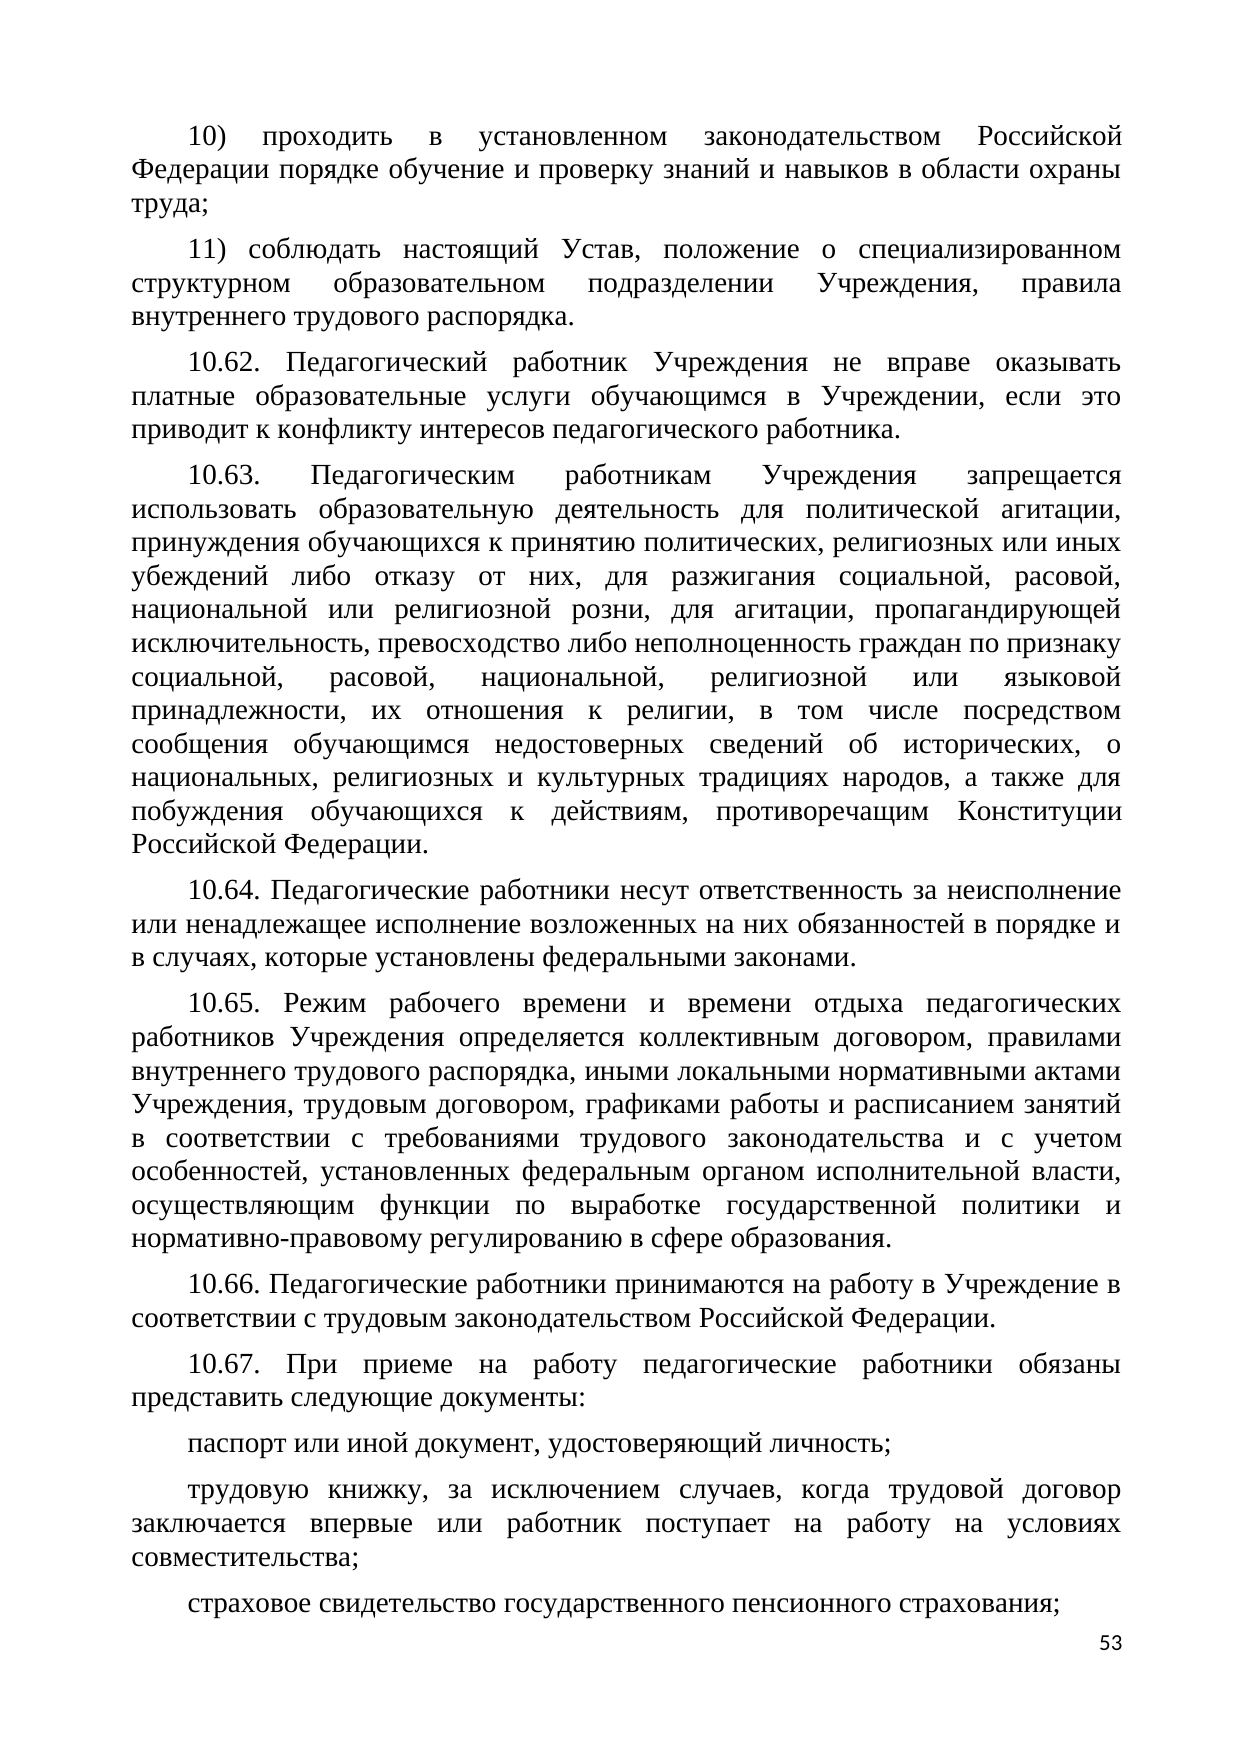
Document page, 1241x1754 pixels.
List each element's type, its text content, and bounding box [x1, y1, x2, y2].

text трудовую книжку, за исключением случаев, когда трудовой договор заключается впервые или работник поступает на работу на условиях совместительства; [131, 1472, 1122, 1572]
text 10.65. Режим рабочего времени и времени отдыха педагогических работников Учреждения определяется коллективным договором, правилами внутреннего трудового распорядка, иными локальными нормативными актами Учреждения, трудовым договором, графиками работы и расписанием занятий в соответствии с требованиями трудового законодательства и с учетом особенностей, установленных федеральным органом исполнительной власти, осуществляющим функции по выработке государственной политики и нормативно-правовому регулированию в сфере образования. [131, 986, 1122, 1254]
text 11) соблюдать настоящий Устав, положение о специализированном структурном образовательном подразделении Учреждения, правила внутреннего трудового распорядка. [131, 231, 1122, 332]
text 10.63. Педагогическим работникам Учреждения запрещается использовать образовательную деятельность для политической агитации, принуждения обучающихся к принятию политических, религиозных или иных убеждений либо отказу от них, для разжигания социальной, расовой, национальной или религиозной розни, для агитации, пропагандирующей исключительность, превосходство либо неполноценность граждан по признаку социальной, расовой, национальной, религиозной или языковой принадлежности, их отношения к религии, в том числе посредством сообщения обучающимся недостоверных сведений об исторических, о национальных, религиозных и культурных традициях народов, а также для побуждения обучающихся к действиям, противоречащим Конституции Российской Федерации. [131, 457, 1122, 860]
text страховое свидетельство государственного пенсионного страхования; [131, 1585, 1122, 1618]
text 10.62. Педагогический работник Учреждения не вправе оказывать платные образовательные услуги обучающимся в Учреждении, если это приводит к конфликту интересов педагогического работника. [131, 344, 1122, 445]
text паспорт или иной документ, удостоверяющий личность; [131, 1426, 1122, 1459]
text 10.66. Педагогические работники принимаются на работу в Учреждение в соответствии с трудовым законодательством Российской Федерации. [131, 1266, 1122, 1333]
text 10.67. При приеме на работу педагогические работники обязаны представить следующие документы: [131, 1346, 1122, 1413]
text 10.64. Педагогические работники несут ответственность за неисполнение или ненадлежащее исполнение возложенных на них обязанностей в порядке и в случаях, которые установлены федеральными законами. [131, 872, 1122, 973]
text 10) проходить в установленном законодательством Российской Федерации порядке обучение и проверку знаний и навыков в области охраны труда; [131, 118, 1122, 219]
